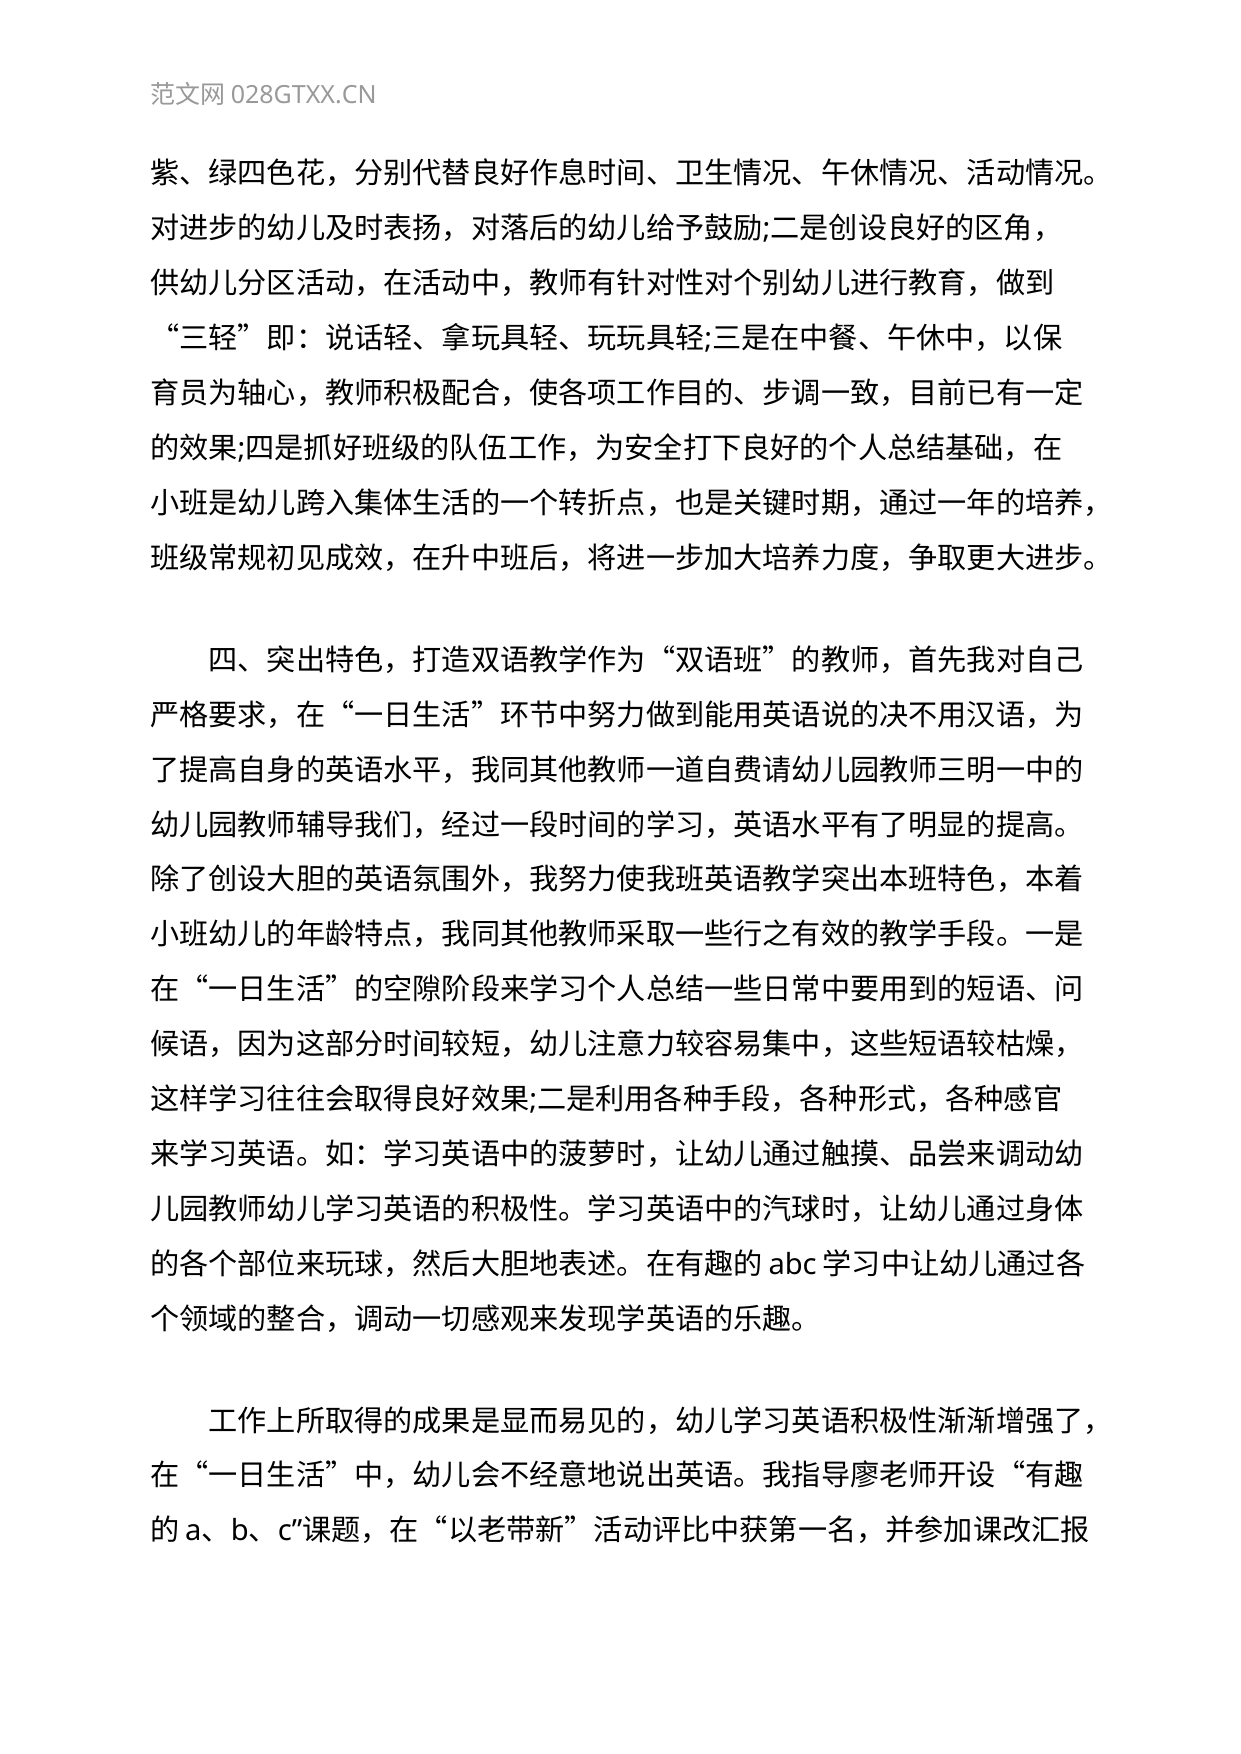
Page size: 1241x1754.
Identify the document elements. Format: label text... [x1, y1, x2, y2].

text 四、突出特色，打造双语教学作为“双语班”的教师，首先我对自己严格要求，在“一日生活”环节中努力做到能用英语说的决不用汉语，为了提高自身的英语水平，我同其他教师一道自费请幼儿园教师三明一中的幼儿园教师辅导我们，经过一段时间的学习，英语水平有了明显的提高。除了创设大胆的英语氛围外，我努力使我班英语教学突出本班特色，本着小班幼儿的年龄特点，我同其他教师采取一些行之有效的教学手段。一是在“一日生活”的空隙阶段来学习个人总结一些日常中要用到的短语、问候语，因为这部分时间较短，幼儿注意力较容易集中，这些短语较枯燥，这样学习往往会取得良好效果;二是利用各种手段，各种形式，各种感官来学习英语。如：学习英语中的菠萝时，让幼儿通过触摸、品尝来调动幼儿园教师幼儿学习英语的积极性。学习英语中的汽球时，让幼儿通过身体的各个部位来玩球，然后大胆地表述。在有趣的abc学习中让幼儿通过各个领域的整合，调动一切感观来发现学英语的乐趣。 [150, 636, 1090, 1338]
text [150, 150, 1090, 577]
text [150, 1397, 1090, 1549]
